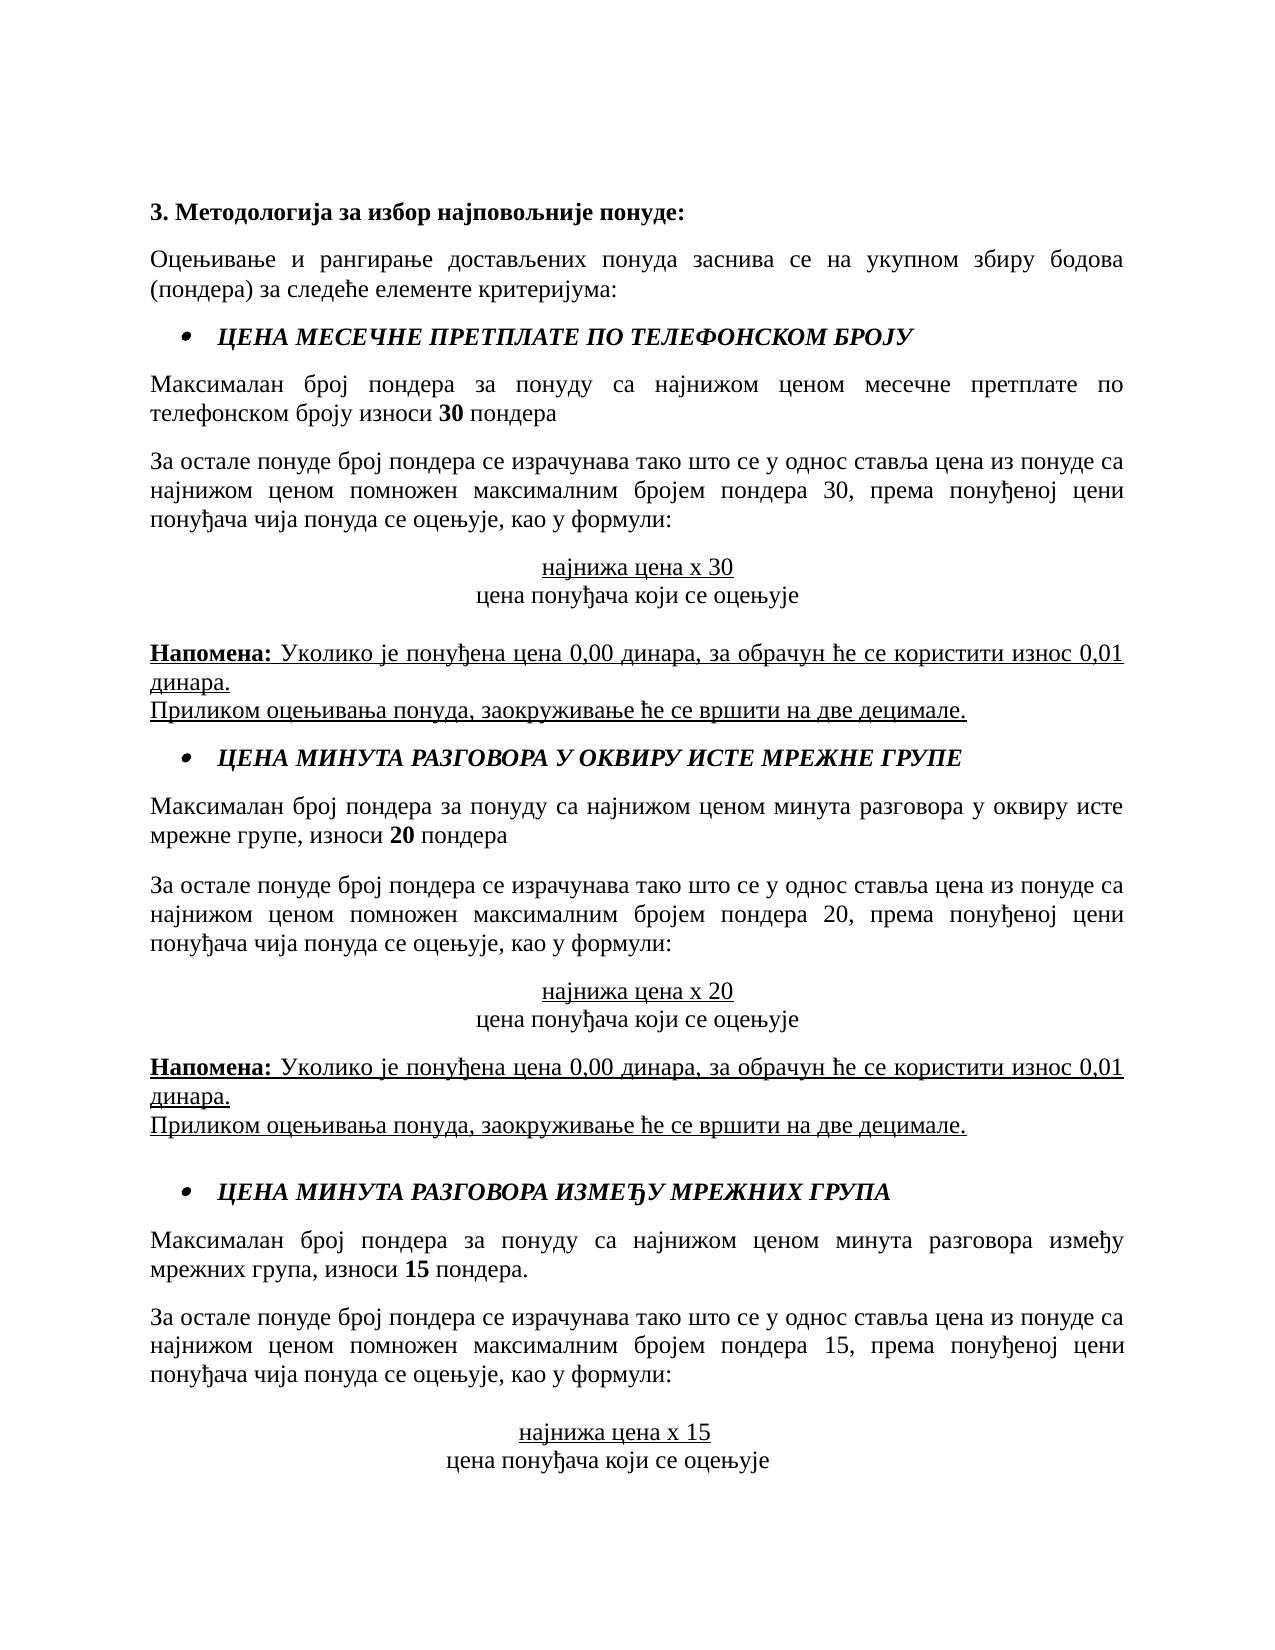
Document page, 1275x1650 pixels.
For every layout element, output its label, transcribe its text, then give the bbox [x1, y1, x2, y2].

text 3. Методологија за избор најповољније понуде: [150, 197, 1125, 226]
text Приликом оцењивања понуда, заокруживање ће се вршити на две децимале. [150, 1110, 1125, 1139]
text најнижа цена х 15 [446, 1417, 1125, 1445]
text Максималан број пондера за понуду са најнижом ценом минута разговора између мрежних група, износи 15 пондера. [150, 1225, 1125, 1282]
text Максималан број пондера за понуду са најнижом ценом месечне претплате по телефонском броју износи 30 пондера [150, 369, 1125, 427]
text Напомена: Уколико је понуђена цена 0,00 динара, за обрачун ће се користити износ 0,01 динара. [150, 638, 1125, 695]
text Максималан број пондера за понуду са најнижом ценом минута разговора у оквиру исте мрежне групе, износи 20 пондера [150, 791, 1125, 849]
text Приликом оцењивања понуда, заокруживање ће се вршити на две децимале. [150, 695, 1125, 724]
text најнижа цена х 20 [150, 976, 1125, 1004]
text најнижа цена х 30 [150, 552, 1125, 580]
list ЦЕНА МИНУТА РАЗГОВОРА У ОКВИРУ ИСТЕ МРЕЖНЕ ГРУПЕ [179, 743, 1125, 772]
text Оцењивање и рангирање достављених понуда заснива се на укупном збиру бодова (пондера) за следеће елементе критеријума: [150, 244, 1125, 303]
text цена понуђача који се оцењује [150, 1004, 1125, 1033]
text цена понуђача који се оцењује [374, 1445, 1125, 1474]
text цена понуђача који се оцењује [150, 580, 1125, 609]
text За остале понуде број пондера се израчунава тако што се у однос ставља цена из понуде са најнижом ценом помножен максималним бројем пондера 20, према понуђеној цени понуђача чија понуда се оцењује, као у формули: [150, 870, 1125, 957]
list ЦЕНА МЕСЕЧНЕ ПРЕТПЛАТЕ ПО ТЕЛЕФОНСКОМ БРОЈУ [179, 322, 1125, 350]
list ЦЕНА МИНУТА РАЗГОВОРА ИЗМЕЂУ МРЕЖНИХ ГРУПА [179, 1177, 1125, 1206]
text За остале понуде број пондера се израчунава тако што се у однос ставља цена из понуде са најнижом ценом помножен максималним бројем пондера 15, према понуђеној цени понуђача чија понуда се оцењује, као у формули: [150, 1302, 1125, 1388]
text За остале понуде број пондера се израчунава тако што се у однос ставља цена из понуде са најнижом ценом помножен максималним бројем пондера 30, према понуђеној цени понуђача чија понуда се оцењује, као у формули: [150, 446, 1125, 532]
text Напомена: Уколико је понуђена цена 0,00 динара, за обрачун ће се користити износ 0,01 динара. [150, 1052, 1125, 1110]
